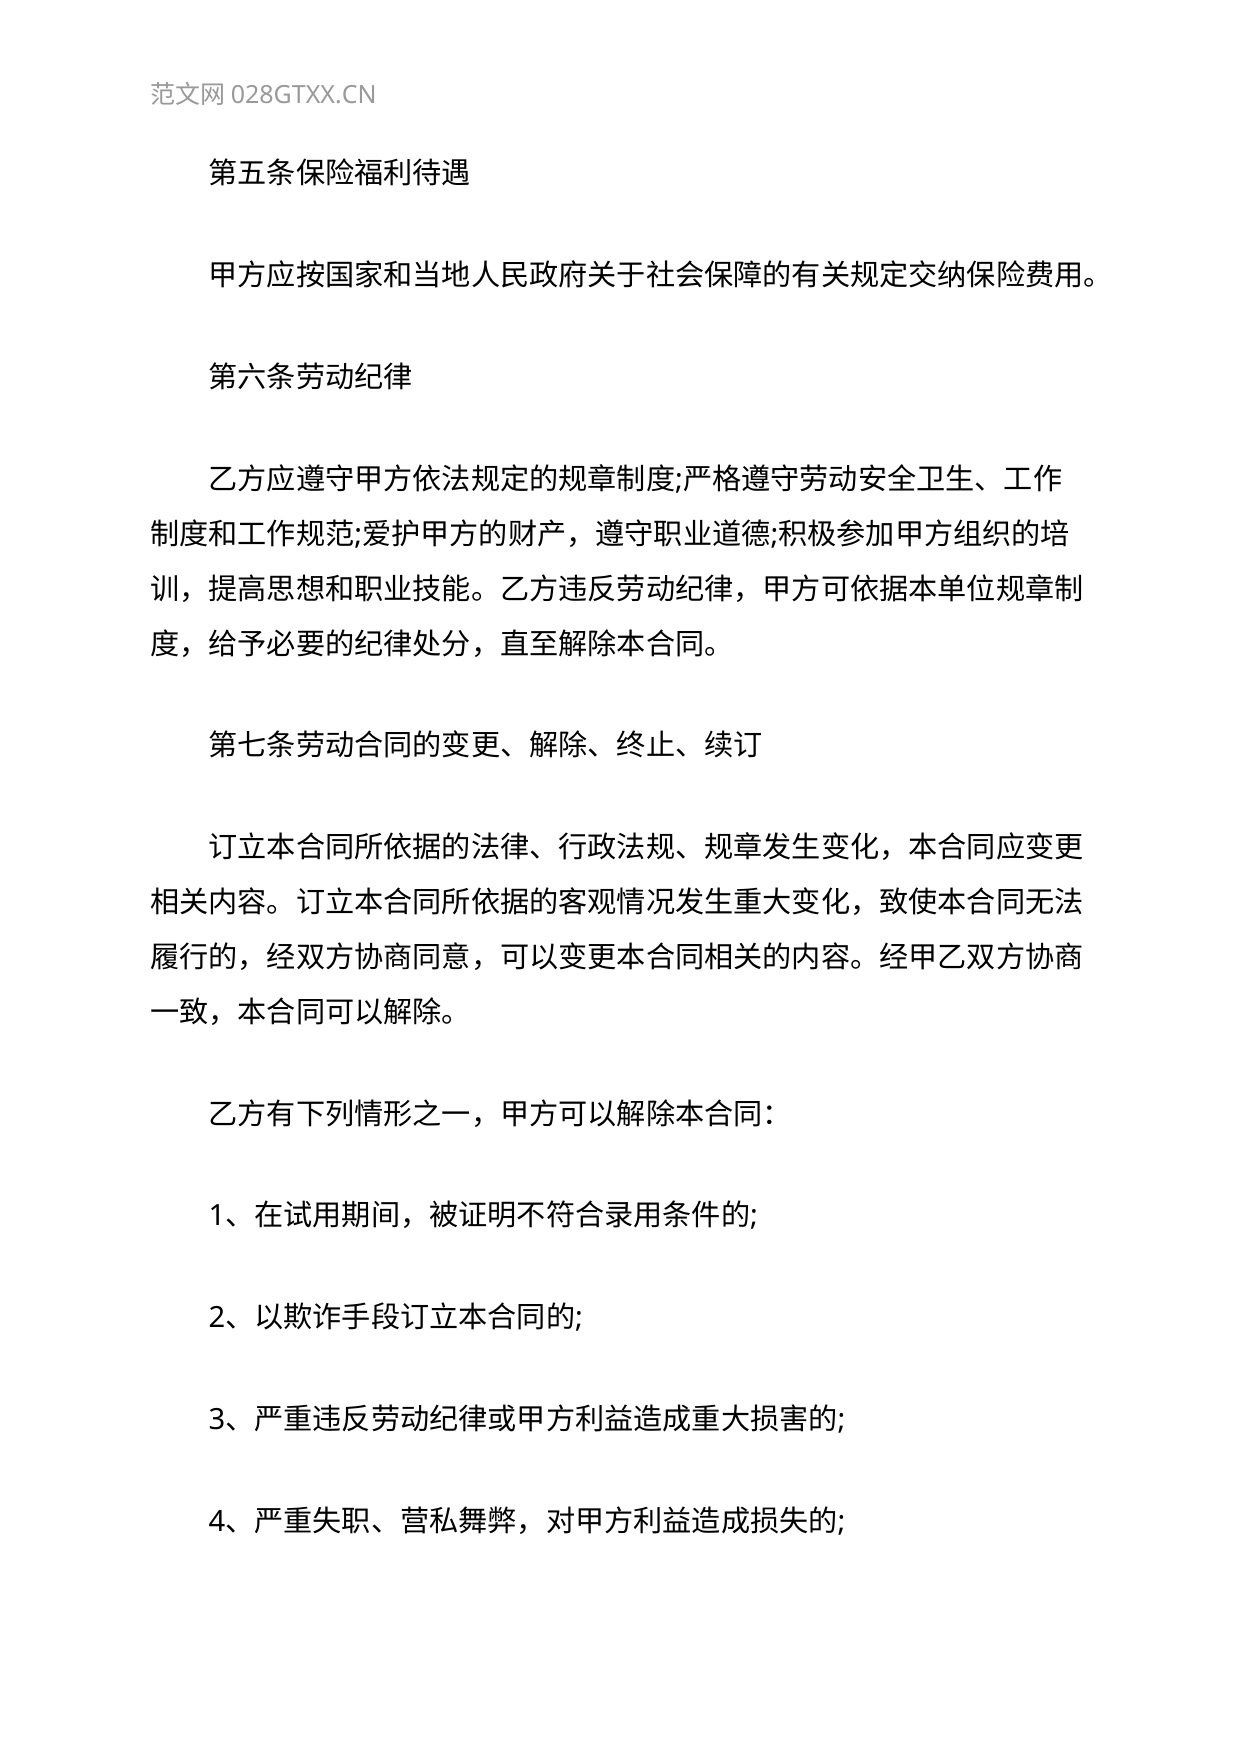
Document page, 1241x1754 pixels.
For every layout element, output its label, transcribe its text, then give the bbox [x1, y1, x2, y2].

text 乙方应遵守甲方依法规定的规章制度;严格遵守劳动安全卫生、工作制度和工作规范;爱护甲方的财产，遵守职业道德;积极参加甲方组织的培训，提高思想和职业技能。乙方违反劳动纪律，甲方可依据本单位规章制度，给予必要的纪律处分，直至解除本合同。 [150, 455, 1090, 662]
text 甲方应按国家和当地人民政府关于社会保障的有关规定交纳保险费用。 [150, 252, 1090, 294]
text 第七条劳动合同的变更、解除、终止、续订 [150, 722, 1090, 764]
text 1、在试用期间，被证明不符合录用条件的; [150, 1192, 1090, 1234]
text 4、严重失职、营私舞弊，对甲方利益造成损失的; [150, 1498, 1090, 1540]
text 乙方有下列情形之一，甲方可以解除本合同： [150, 1090, 1090, 1132]
text 3、严重违反劳动纪律或甲方利益造成重大损害的; [150, 1396, 1090, 1438]
text 第五条保险福利待遇 [150, 150, 1090, 192]
text 2、以欺诈手段订立本合同的; [150, 1294, 1090, 1336]
text 订立本合同所依据的法律、行政法规、规章发生变化，本合同应变更相关内容。订立本合同所依据的客观情况发生重大变化，致使本合同无法履行的，经双方协商同意，可以变更本合同相关的内容。经甲乙双方协商一致，本合同可以解除。 [150, 824, 1090, 1031]
text 第六条劳动纪律 [150, 353, 1090, 396]
